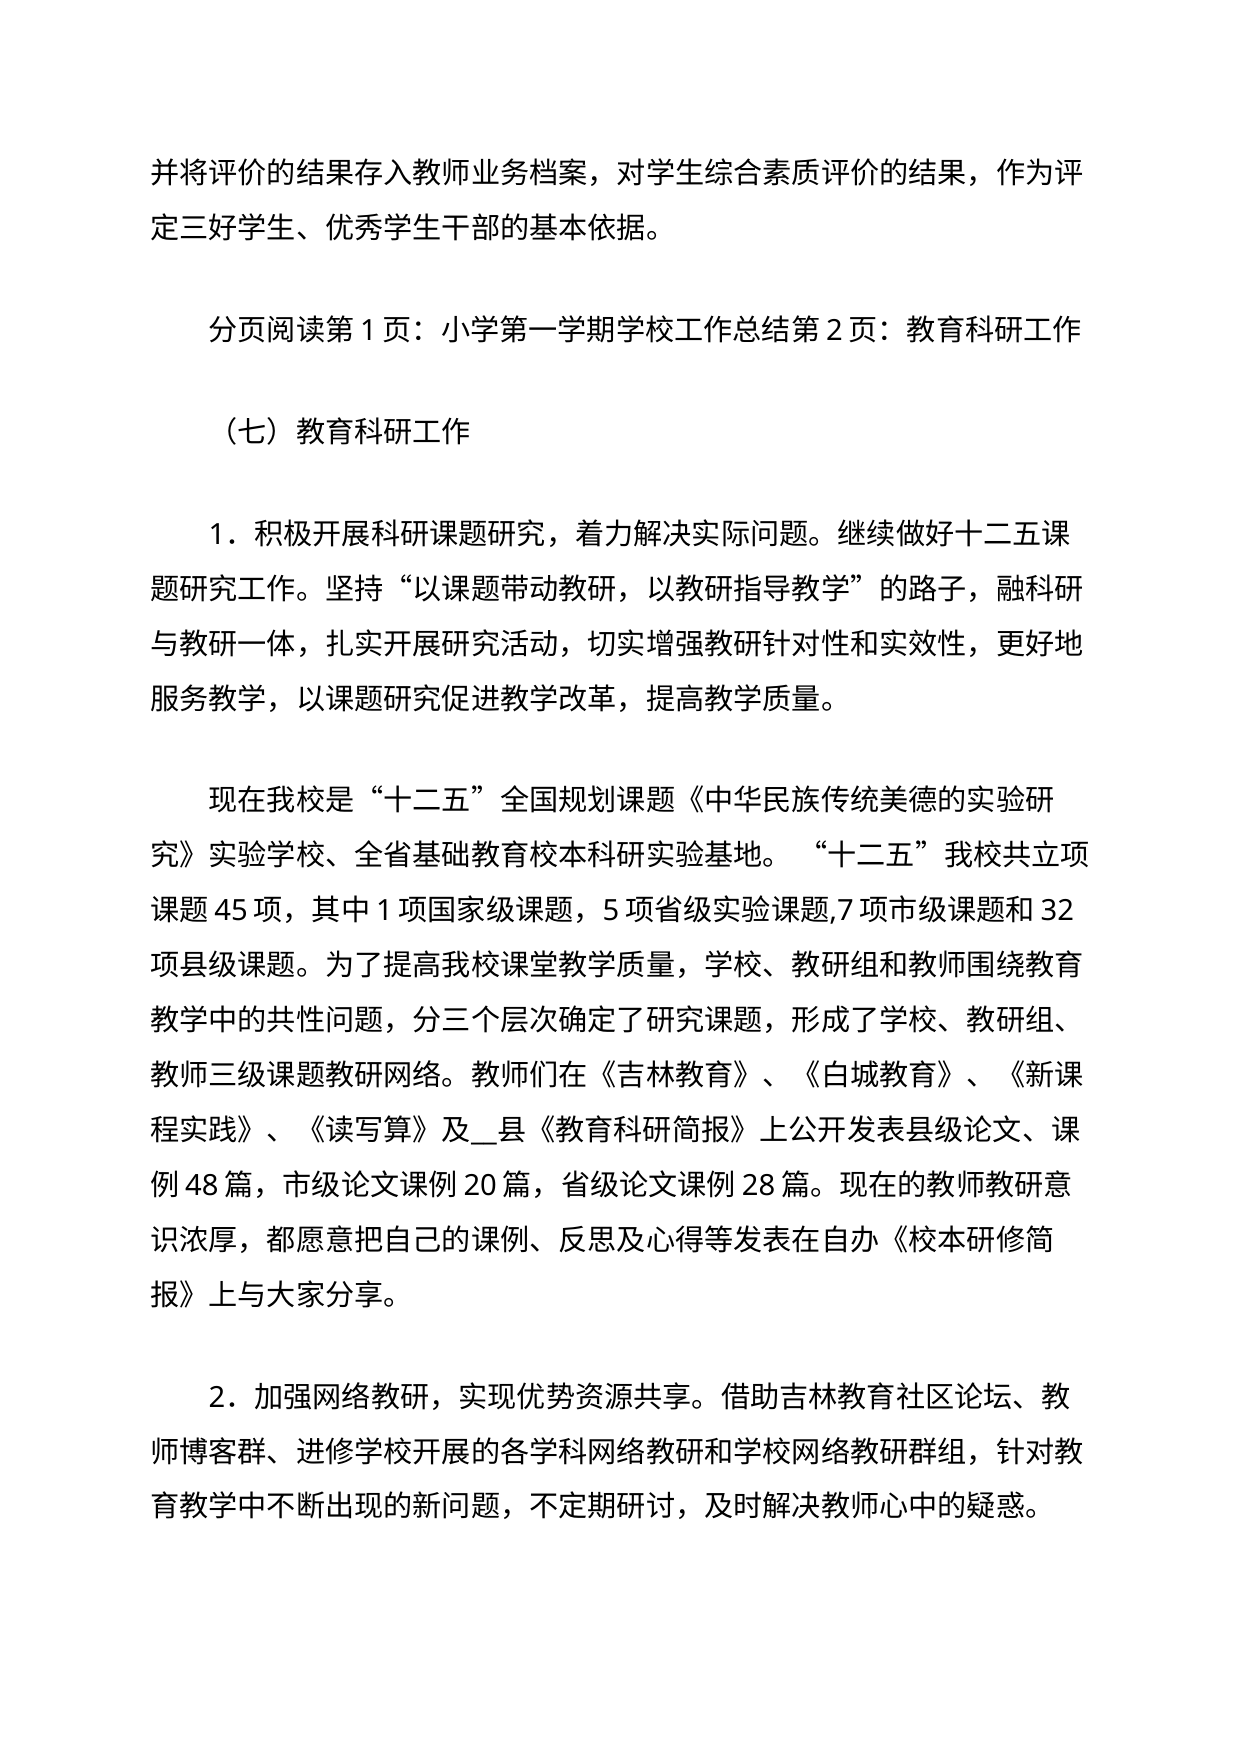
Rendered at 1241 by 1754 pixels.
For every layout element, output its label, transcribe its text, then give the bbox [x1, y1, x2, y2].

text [150, 150, 1090, 247]
text 现在我校是“十二五”全国规划课题《中华民族传统美德的实验研究》实验学校、全省基础教育校本科研实验基地。 “十二五”我校共立项课题45项，其中1项国家级课题，5项省级实验课题,7项市级课题和32项县级课题。为了提高我校课堂教学质量，学校、教研组和教师围绕教育教学中的共性问题，分三个层次确定了研究课题，形成了学校、教研组、教师三级课题教研网络。教师们在《吉林教育》、《白城教育》、《新课程实践》、《读写算》及__县《教育科研简报》上公开发表县级论文、课例48篇，市级论文课例20篇，省级论文课例28篇。现在的教师教研意识浓厚，都愿意把自己的课例、反思及心得等发表在自办《校本研修简报》上与大家分享。 [150, 777, 1090, 1314]
text 1．积极开展科研课题研究，着力解决实际问题。继续做好十二五课题研究工作。坚持“以课题带动教研，以教研指导教学”的路子，融科研与教研一体，扎实开展研究活动，切实增强教研针对性和实效性，更好地服务教学，以课题研究促进教学改革，提高教学质量。 [150, 510, 1090, 717]
text 2．加强网络教研，实现优势资源共享。借助吉林教育社区论坛、教师博客群、进修学校开展的各学科网络教研和学校网络教研群组，针对教育教学中不断出现的新问题，不定期研讨，及时解决教师心中的疑惑。 [150, 1373, 1090, 1525]
text （七）教育科研工作 [150, 409, 1090, 451]
text 分页阅读第1页：小学第一学期学校工作总结第2页：教育科研工作 [150, 307, 1090, 349]
